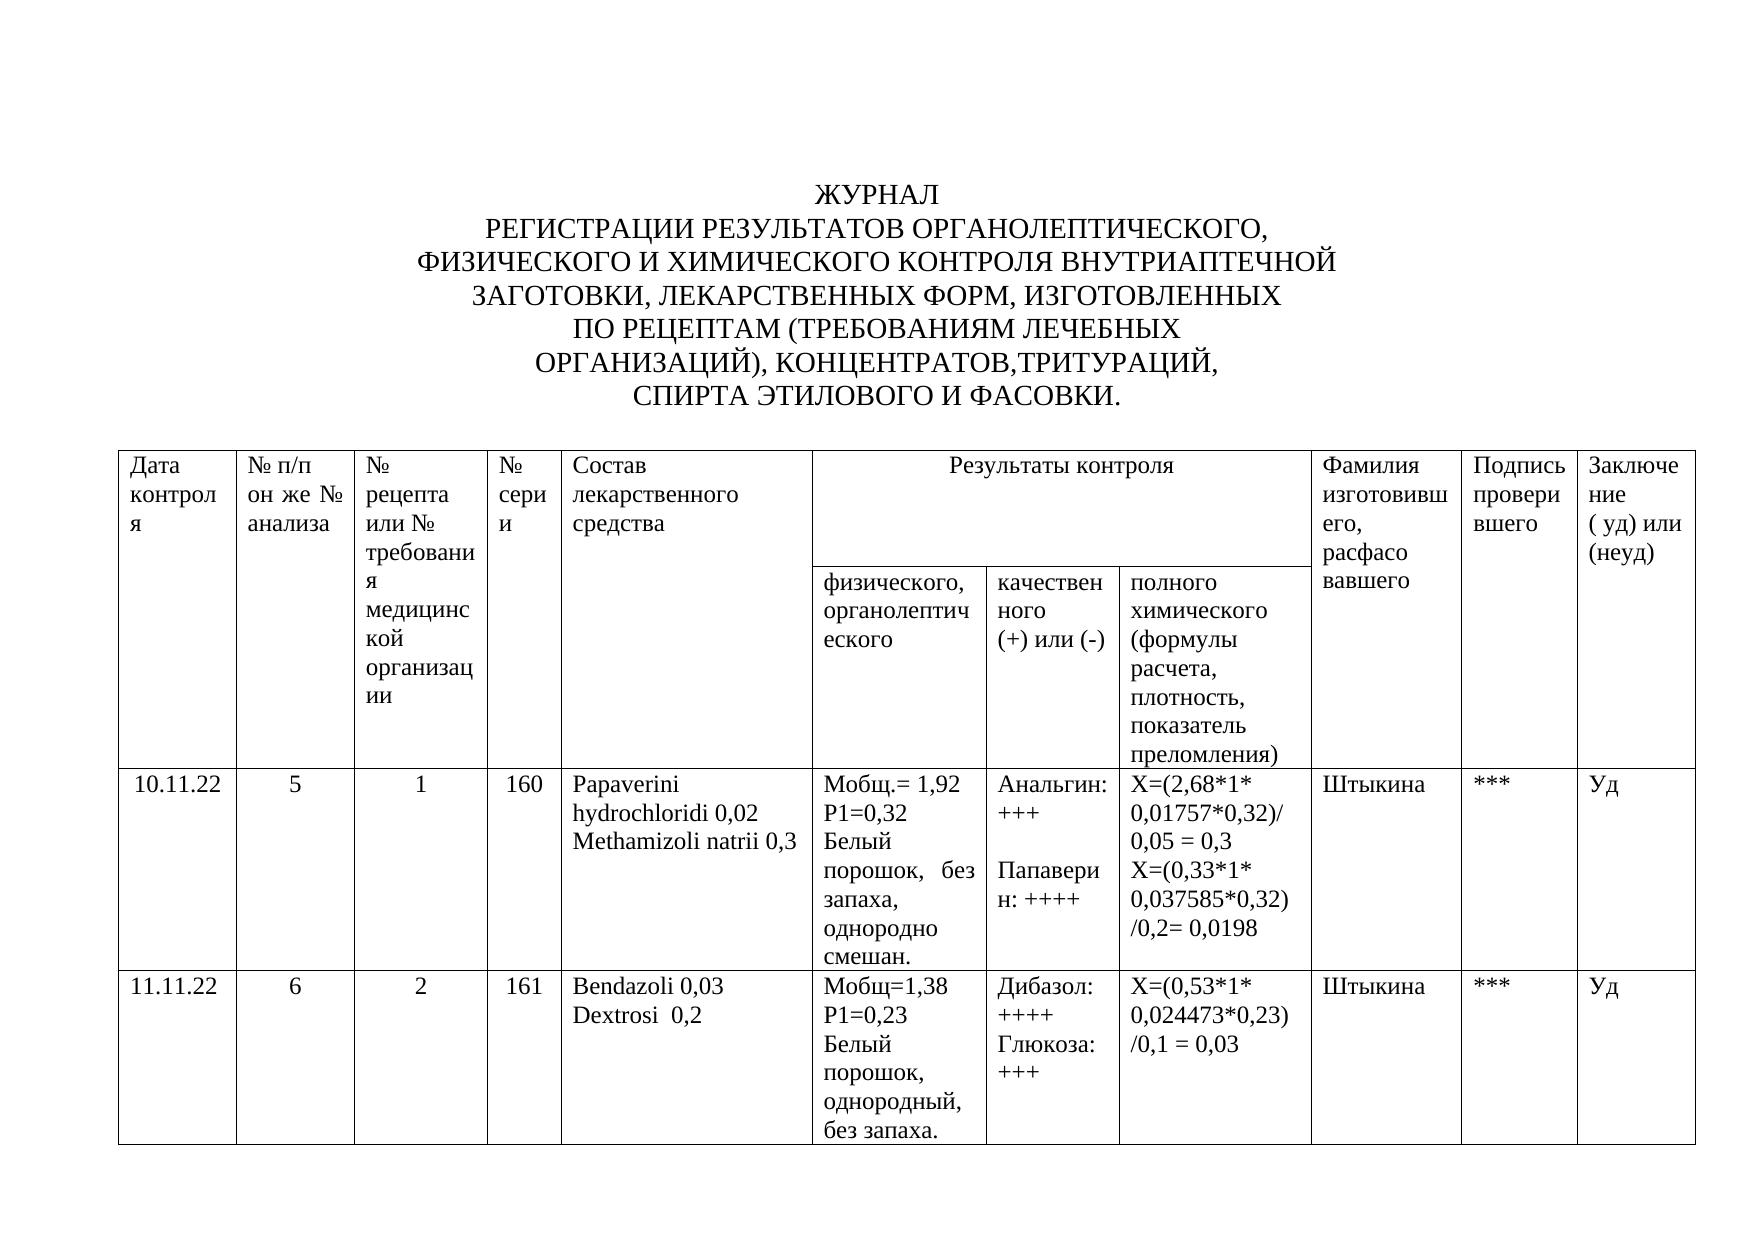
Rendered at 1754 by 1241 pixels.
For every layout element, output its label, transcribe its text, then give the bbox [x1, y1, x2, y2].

table_cell Штыкина [1312, 971, 1461, 1144]
table_header Состав лекарственного средства [562, 451, 812, 768]
table_header Подпись проверившего [1462, 451, 1577, 768]
text СПИРТА ЭТИЛОВОГО И ФАСОВКИ. [118, 378, 1636, 412]
text ЗАГОТОВКИ, ЛЕКАРСТВЕННЫХ ФОРМ, ИЗГОТОВЛЕННЫХ [118, 278, 1636, 311]
table_cell Bendazoli 0,03 Dextrosi 0,2 [562, 971, 812, 1144]
table_header Фамилия изготовившего, расфасо вавшего [1312, 451, 1461, 768]
table_cell 10.11.22 [119, 769, 236, 970]
table_header Результаты контроля [813, 451, 1311, 566]
table_cell физического, органолептического [813, 567, 986, 768]
table_cell Х=(0,53*1* 0,024473*0,23) /0,1 = 0,03 [1120, 971, 1311, 1144]
table_cell Уд [1578, 769, 1695, 970]
table_header № рецепта или № требования медицинской организации [355, 451, 487, 768]
table_cell 5 [237, 769, 354, 970]
table_header Заключение ( уд) или (неуд) [1578, 451, 1695, 768]
text РЕГИСТРАЦИИ РЕЗУЛЬТАТОВ ОРГАНОЛЕПТИЧЕСКОГО, [118, 211, 1636, 244]
text ПО РЕЦЕПТАМ (ТРЕБОВАНИЯМ ЛЕЧЕБНЫХ [118, 311, 1636, 345]
text ЖУРНАЛ [118, 177, 1636, 211]
table_cell *** [1462, 769, 1577, 970]
table_cell 2 [355, 971, 487, 1144]
table_cell качествен ного (+) или (-) [987, 567, 1119, 768]
table_cell 11.11.22 [119, 971, 236, 1144]
table_cell 6 [237, 971, 354, 1144]
table_cell Х=(2,68*1* 0,01757*0,32)/ 0,05 = 0,3 Х=(0,33*1* 0,037585*0,32) /0,2= 0,0198 [1120, 769, 1311, 970]
table_cell 160 [488, 769, 561, 970]
table_cell Mобщ.= 1,92 Р1=0,32 Белый порошок, без запаха, однородно смешан. [813, 769, 986, 970]
text ФИЗИЧЕСКОГО И ХИМИЧЕСКОГО КОНТРОЛЯ ВНУТРИАПТЕЧНОЙ [118, 244, 1636, 278]
table_cell 161 [488, 971, 561, 1144]
table_cell полного химического (формулы расчета, плотность, показатель преломления) [1120, 567, 1311, 768]
table_cell 1 [355, 769, 487, 970]
table_cell Штыкина [1312, 769, 1461, 970]
table_cell *** [1462, 971, 1577, 1144]
table_cell Дибазол: ++++ Глюкоза:+++ [987, 971, 1119, 1144]
table_cell Анальгин: +++ Папаверин: ++++ [987, 769, 1119, 970]
table_header Дата контроля [119, 451, 236, 768]
table_header № серии [488, 451, 561, 768]
table_cell Уд [1578, 971, 1695, 1144]
table_header № п/п он же № анализа [237, 451, 354, 768]
text ОРГАНИЗАЦИЙ), КОНЦЕНТРАТОВ,ТРИТУРАЦИЙ, [118, 345, 1636, 378]
table_cell Мобщ=1,38 Р1=0,23 Белый порошок, однородный, без запаха. [813, 971, 986, 1144]
table_cell Papaverini hydrochloridi 0,02 Methamizoli natrii 0,3 [562, 769, 812, 970]
